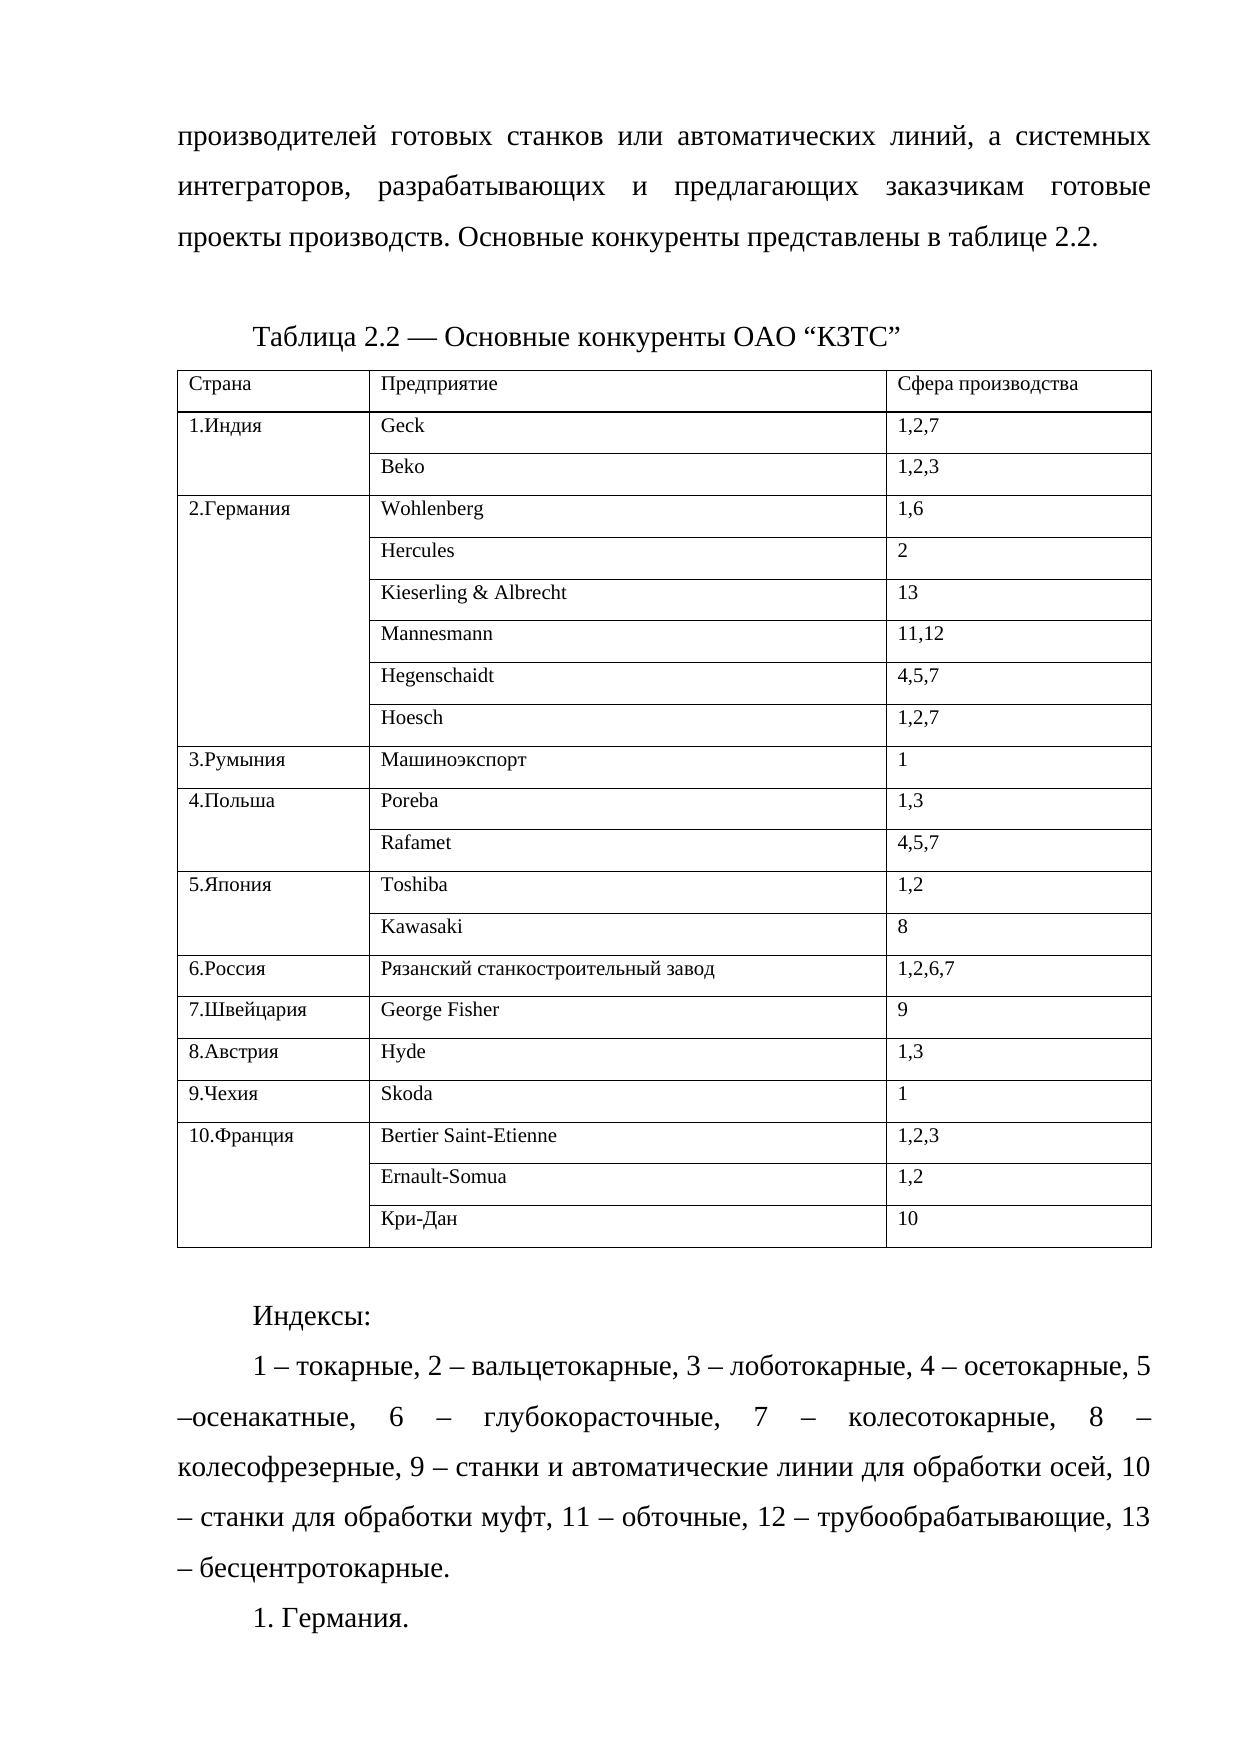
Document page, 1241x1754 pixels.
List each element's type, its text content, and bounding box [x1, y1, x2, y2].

table_cell 1,2 [887, 1164, 1151, 1205]
table_cell 8.Австрия [178, 1039, 369, 1080]
table_cell Rafamet [370, 830, 886, 871]
table_cell 1.Индия [178, 413, 369, 495]
table_cell Ernault-Somua [370, 1164, 886, 1205]
table_cell Hyde [370, 1039, 886, 1080]
table_cell Hercules [370, 538, 886, 578]
table_cell Bertier Saint-Etienne [370, 1123, 886, 1163]
table_cell 1,2,7 [887, 413, 1151, 453]
table_header Предприятие [370, 371, 886, 411]
table_cell Mannesmann [370, 621, 886, 662]
table_cell Geck [370, 413, 886, 453]
table_cell 1 [887, 1081, 1151, 1122]
table_header Сфера производства [887, 371, 1151, 411]
table_cell Wohlenberg [370, 496, 886, 537]
table_cell Poreba [370, 789, 886, 829]
table_cell Kawasaki [370, 914, 886, 954]
table_cell 1,3 [887, 1039, 1151, 1080]
table_cell 1,2,3 [887, 1123, 1151, 1163]
table_cell Skoda [370, 1081, 886, 1122]
table_cell 1,6 [887, 496, 1151, 537]
table_cell Hegenschaidt [370, 663, 886, 704]
table_cell 10.Франция [178, 1123, 369, 1247]
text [177, 118, 1152, 252]
table_cell 3.Румыния [178, 747, 369, 787]
table_cell George Fisher [370, 997, 886, 1038]
table_cell 4,5,7 [887, 830, 1151, 871]
table_cell 1,2,6,7 [887, 956, 1151, 996]
table_cell 2.Германия [178, 496, 369, 746]
table_cell Beko [370, 454, 886, 495]
table_cell Рязанский станкостроительный завод [370, 956, 886, 996]
table_cell 1,2,3 [887, 454, 1151, 495]
table_cell 11,12 [887, 621, 1151, 662]
table_cell 2 [887, 538, 1151, 578]
table_cell 9.Чехия [178, 1081, 369, 1122]
text 1. Германия. [177, 1600, 1152, 1634]
table_cell 6.Россия [178, 956, 369, 996]
table_cell 4.Польша [178, 789, 369, 871]
table_cell Машиноэкспорт [370, 747, 886, 787]
table_header Страна [178, 371, 369, 411]
table_cell Kieserling & Albrecht [370, 580, 886, 620]
table_cell 1,2 [887, 872, 1151, 913]
table_cell 10 [887, 1206, 1151, 1247]
table_cell Кри-Дан [370, 1206, 886, 1247]
text Таблица 2.2 — Основные конкуренты ОАО “КЗТС” [177, 319, 1152, 353]
text 1 – токарные, 2 – вальцетокарные, 3 – лоботокарные, 4 – осетокарные, 5 –осенакатные, 6 – глубокорасточные, 7 – колесотокарные, 8 – колесофрезерные, 9 – станки и автоматические линии для обработки осей, 10 – станки для обработки муфт, 11 – обточные, 12 – трубообрабатывающие, 13 – бесцентротокарные. [177, 1348, 1152, 1583]
table_cell 1,3 [887, 789, 1151, 829]
table_cell Toshiba [370, 872, 886, 913]
table_cell 1 [887, 747, 1151, 787]
table_cell Hоesch [370, 705, 886, 746]
table_cell 8 [887, 914, 1151, 954]
table_cell 1,2,7 [887, 705, 1151, 746]
table_cell 13 [887, 580, 1151, 620]
text Индексы: [177, 1298, 1152, 1332]
table_cell 5.Япония [178, 872, 369, 954]
table_cell 7.Швейцария [178, 997, 369, 1038]
table_cell 9 [887, 997, 1151, 1038]
table_cell 4,5,7 [887, 663, 1151, 704]
